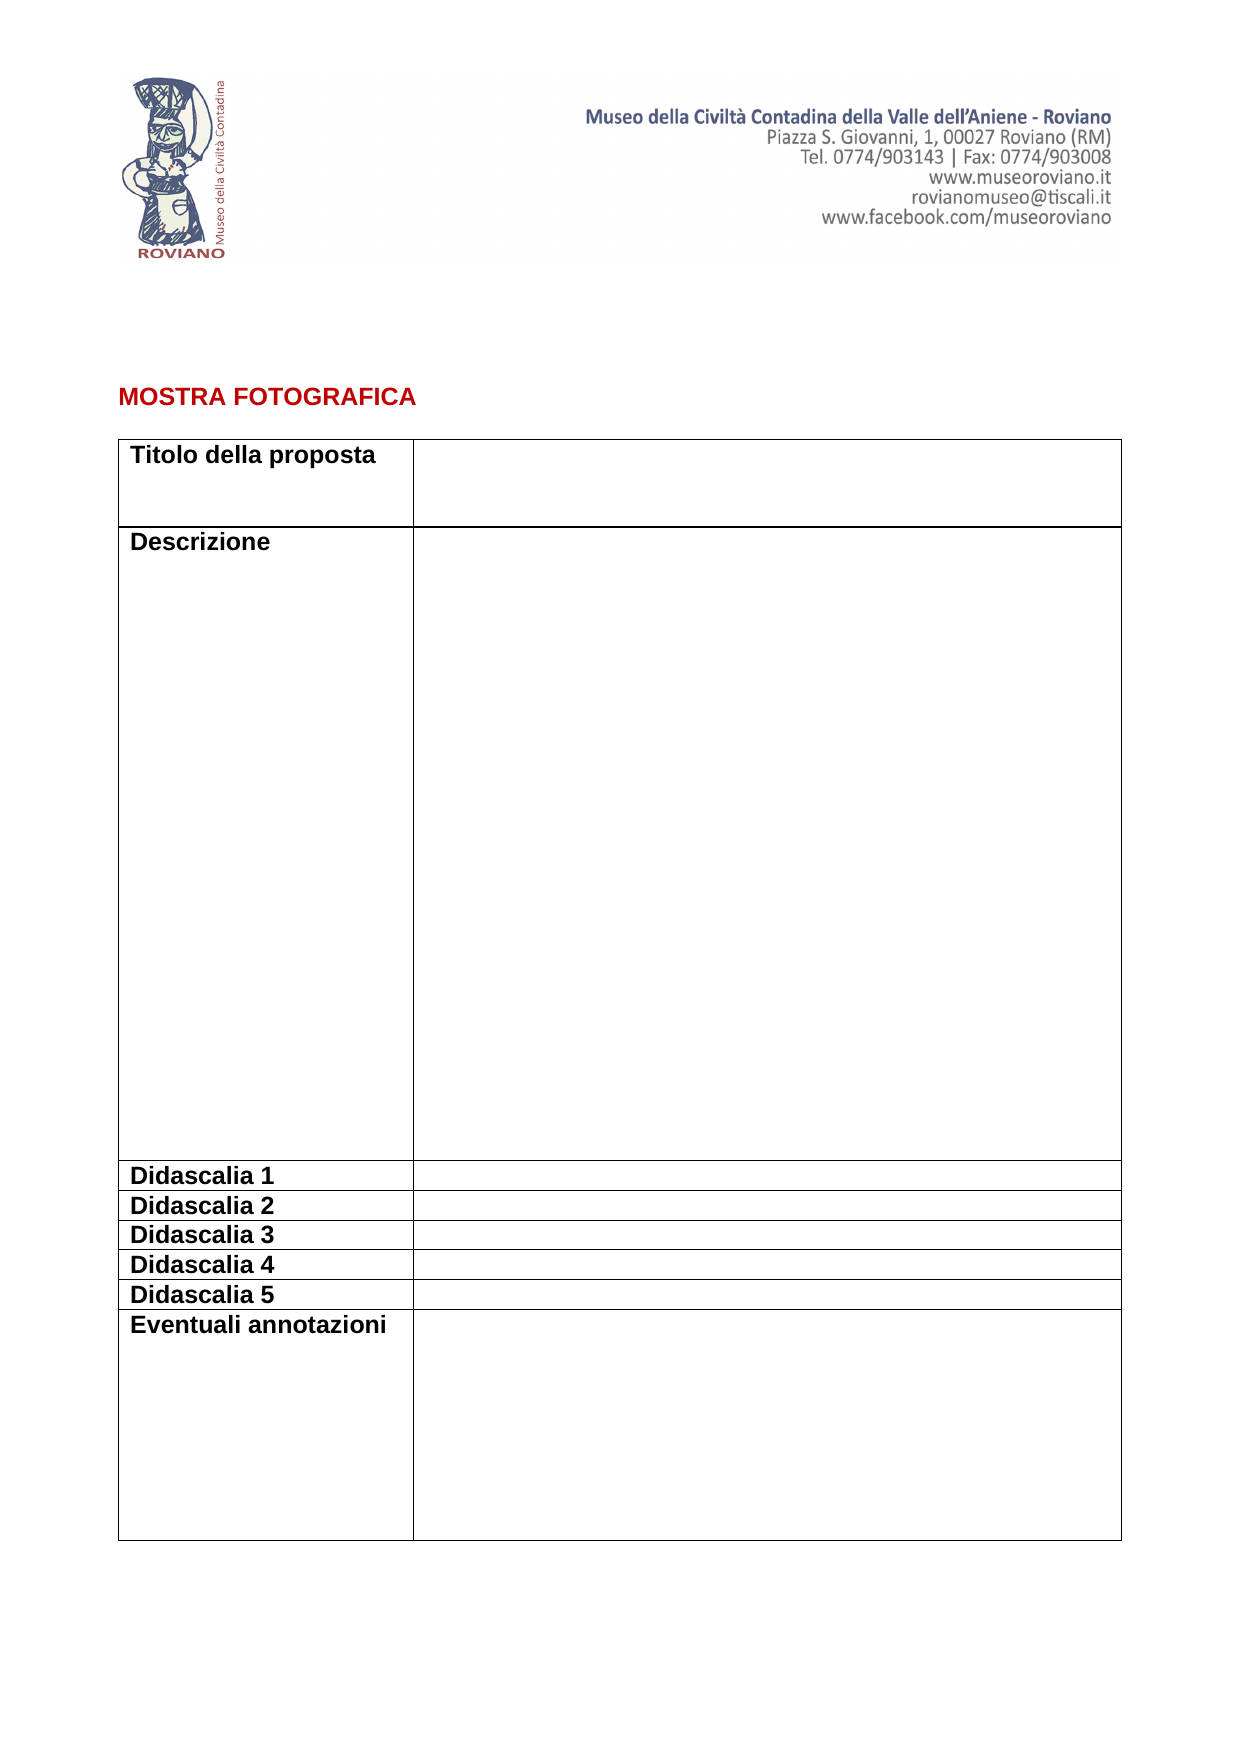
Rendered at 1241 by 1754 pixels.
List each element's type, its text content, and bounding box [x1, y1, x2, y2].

text MOSTRA FOTOGRAFICA [118, 382, 1122, 410]
table_cell Eventuali annotazioni [119, 1310, 413, 1540]
table_header [414, 440, 1121, 526]
table_cell Descrizione [119, 528, 413, 1160]
table_cell Didascalia 5 [119, 1280, 413, 1309]
table_cell Didascalia 1 [119, 1161, 413, 1190]
table_cell [414, 1250, 1121, 1279]
table_cell [414, 1161, 1121, 1190]
table_cell [414, 1280, 1121, 1309]
table_cell Didascalia 4 [119, 1250, 413, 1279]
table_cell [414, 1310, 1121, 1540]
table_cell Didascalia 3 [119, 1221, 413, 1249]
table_cell [414, 1221, 1121, 1249]
table_header Titolo della proposta [119, 440, 413, 526]
table_cell Didascalia 2 [119, 1191, 413, 1219]
table_cell [414, 1191, 1121, 1219]
table_cell [414, 528, 1121, 1160]
picture [118, 73, 1123, 262]
